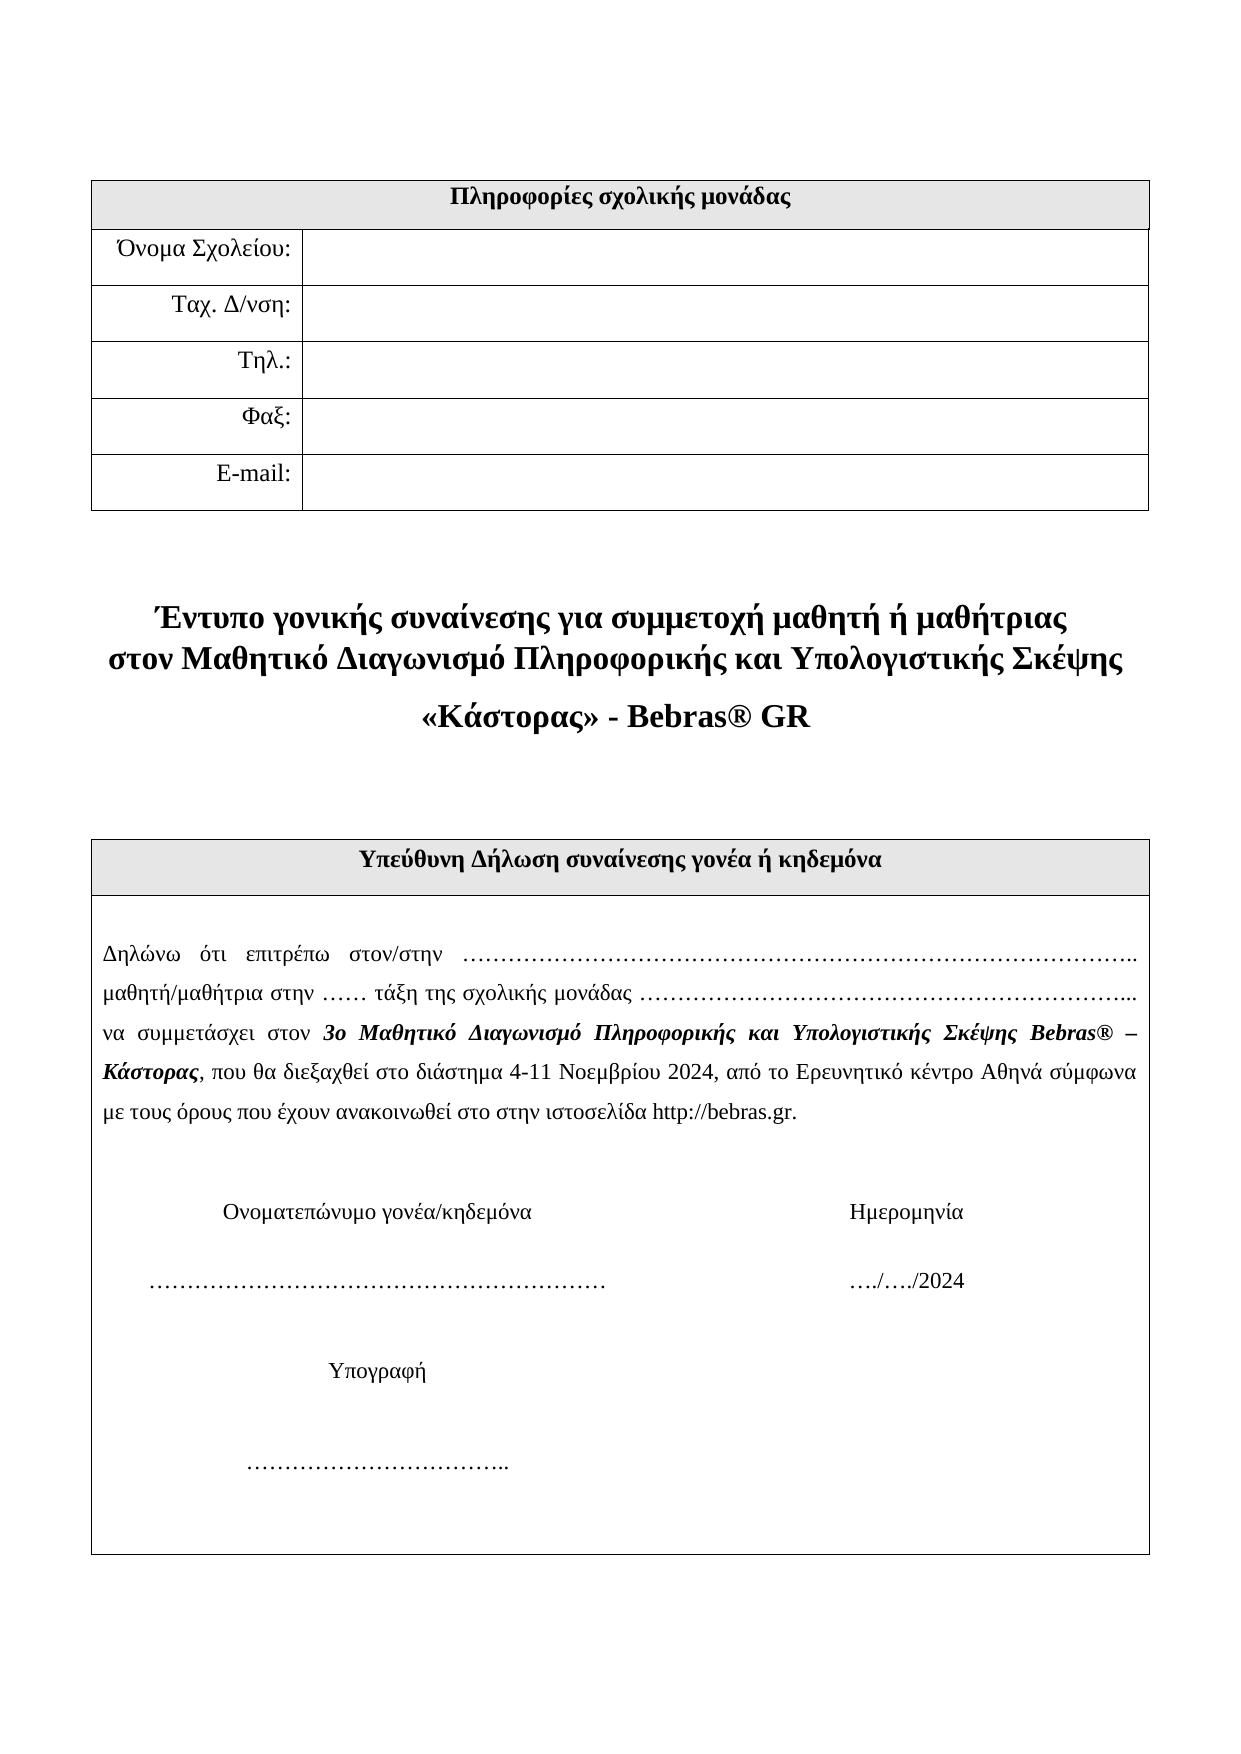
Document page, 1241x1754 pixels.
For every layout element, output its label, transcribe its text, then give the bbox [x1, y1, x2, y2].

table_cell [303, 342, 1148, 397]
table_cell Ημερομηνία …./…./2024 [664, 1185, 1149, 1554]
table_cell [303, 286, 1148, 341]
table_cell [303, 455, 1148, 510]
table_cell [303, 399, 1148, 454]
table_cell Δηλώνω ότι επιτρέπω στον/στην …………………………………………………………………………….. μαθητή/μαθήτρια στην …… τάξη της σχολικής μονάδας ………………………………………………………... να συμμετάσχει στον 3ο Μαθητικό Διαγωνισμό Πληροφορικής και Υπολογιστικής Σκέψης Bebras® – Κάστορας, που θα διεξαχθεί στο διάστημα 4-11 Νοεμβρίου 2024, από το Ερευνητικό κέντρο Αθηνά σύμφωνα με τους όρους που έχουν ανακοινωθεί στο στην ιστοσελίδα http://bebras.gr. [92, 896, 1149, 1185]
table_cell Ταχ. Δ/νση: [92, 286, 302, 341]
table_cell Όνομα Σχολείου: [92, 230, 302, 285]
table_cell Φαξ: [92, 399, 302, 454]
table_header Πληροφορίες σχολικής μονάδας [92, 181, 1149, 229]
table_cell Τηλ.: [92, 342, 302, 397]
table_cell Ονοματεπώνυμο γονέα/κηδεμόνα …………………………………………………… Υπογραφή …………………………….. [92, 1185, 664, 1554]
table_cell Έντυπο γονικής συναίνεσης για συμμετοχή μαθητή ή μαθήτριας στον Μαθητικό Διαγωνισμό Πληροφορικής και Υπολογιστικής Σκέψης «Κάστορας» - Bebras® GR [91, 511, 1149, 839]
table_cell Υπεύθυνη Δήλωση συναίνεσης γονέα ή κηδεμόνα [92, 840, 1149, 895]
table_cell E-mail: [92, 455, 302, 510]
table_cell [303, 230, 1148, 285]
